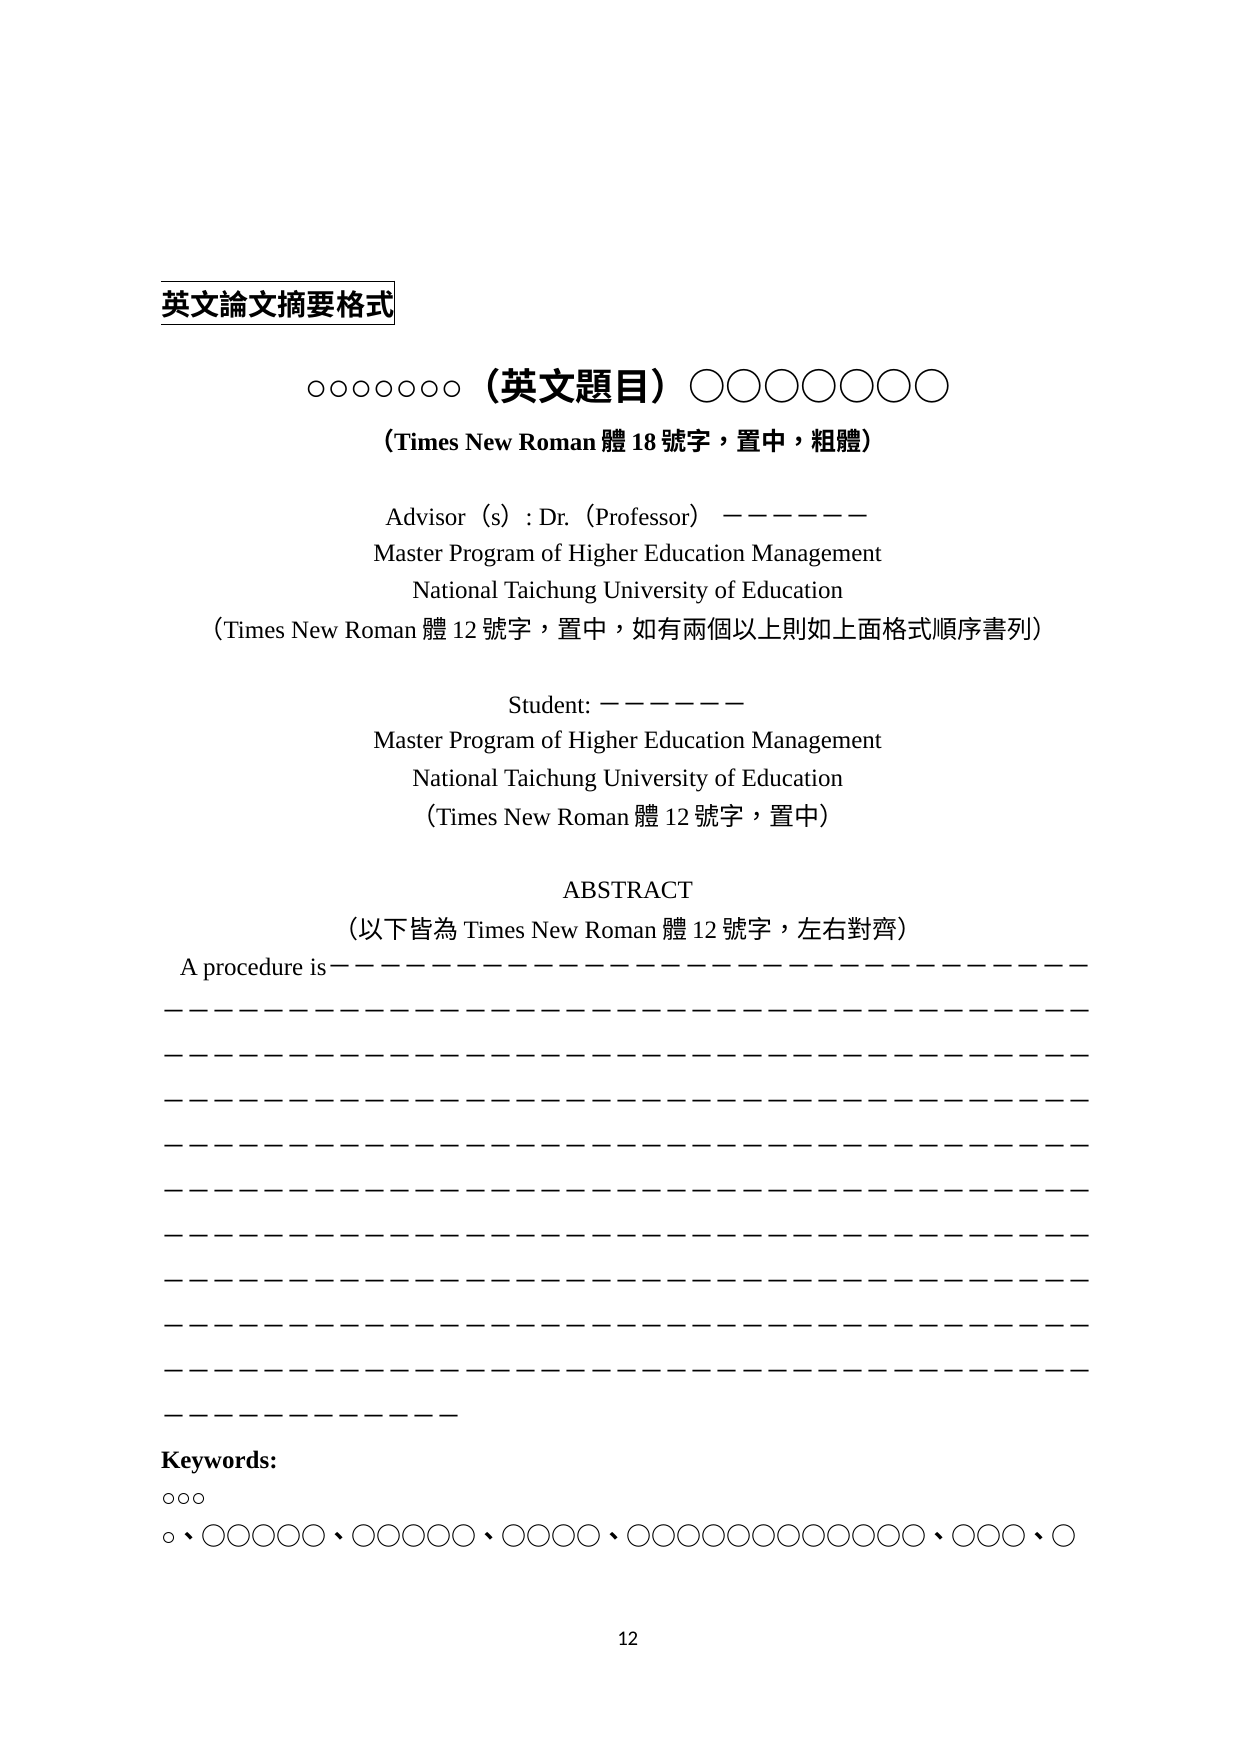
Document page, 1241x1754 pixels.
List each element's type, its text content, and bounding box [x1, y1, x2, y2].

table_cell Master Program of Higher Education Management [150, 534, 1106, 571]
table_cell ABSTRACT [150, 871, 1106, 908]
table_cell －－－－－－－－－－－－－－－－－－－－－－－－－－－－－－－－－－－－－ [150, 1306, 1106, 1351]
table_cell ○○○○○○○（英文題目）○○○○○○○ [150, 346, 1106, 421]
table_cell －－－－－－－－－－－－－－－－－－－－－－－－－－－－－－－－－－－－－ [150, 1081, 1106, 1126]
table_cell （Times New Roman體12號字，置中） [150, 796, 1106, 871]
table_cell －－－－－－－－－－－－－－－－－－－－－－－－－－－－－－－－－－－－－ [150, 1171, 1106, 1216]
table_cell －－－－－－－－－－－－ [150, 1396, 1106, 1441]
table_cell －－－－－－－－－－－－－－－－－－－－－－－－－－－－－－－－－－－－－ [150, 1351, 1106, 1396]
table_header 英文論文摘要格式 [150, 265, 1106, 346]
table_cell National Taichung University of Education [150, 571, 1106, 608]
table_cell （Times New Roman體12號字，置中，如有兩個以上則如上面格式順序書列） [150, 609, 1106, 646]
table_cell （以下皆為Times New Roman體12號字，左右對齊） [150, 909, 1106, 946]
table_cell A procedure is－－－－－－－－－－－－－－－－－－－－－－－－－－－－－－ [150, 946, 1106, 991]
table_cell （Times New Roman體18號字，置中，粗體） [150, 421, 1106, 496]
table_cell －－－－－－－－－－－－－－－－－－－－－－－－－－－－－－－－－－－－－ [150, 1126, 1106, 1171]
table_cell Student: －－－－－－ [150, 646, 1106, 721]
table_cell －－－－－－－－－－－－－－－－－－－－－－－－－－－－－－－－－－－－－ [150, 1216, 1106, 1261]
table_cell Master Program of Higher Education Management [150, 721, 1106, 758]
table_cell －－－－－－－－－－－－－－－－－－－－－－－－－－－－－－－－－－－－－ [150, 1036, 1106, 1081]
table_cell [150, 1441, 1106, 1553]
table_cell National Taichung University of Education [150, 759, 1106, 796]
table_cell －－－－－－－－－－－－－－－－－－－－－－－－－－－－－－－－－－－－－ [150, 991, 1106, 1036]
table_cell Advisor（s）: Dr.（Professor） －－－－－－ [150, 496, 1106, 533]
table_cell －－－－－－－－－－－－－－－－－－－－－－－－－－－－－－－－－－－－－ [150, 1261, 1106, 1306]
